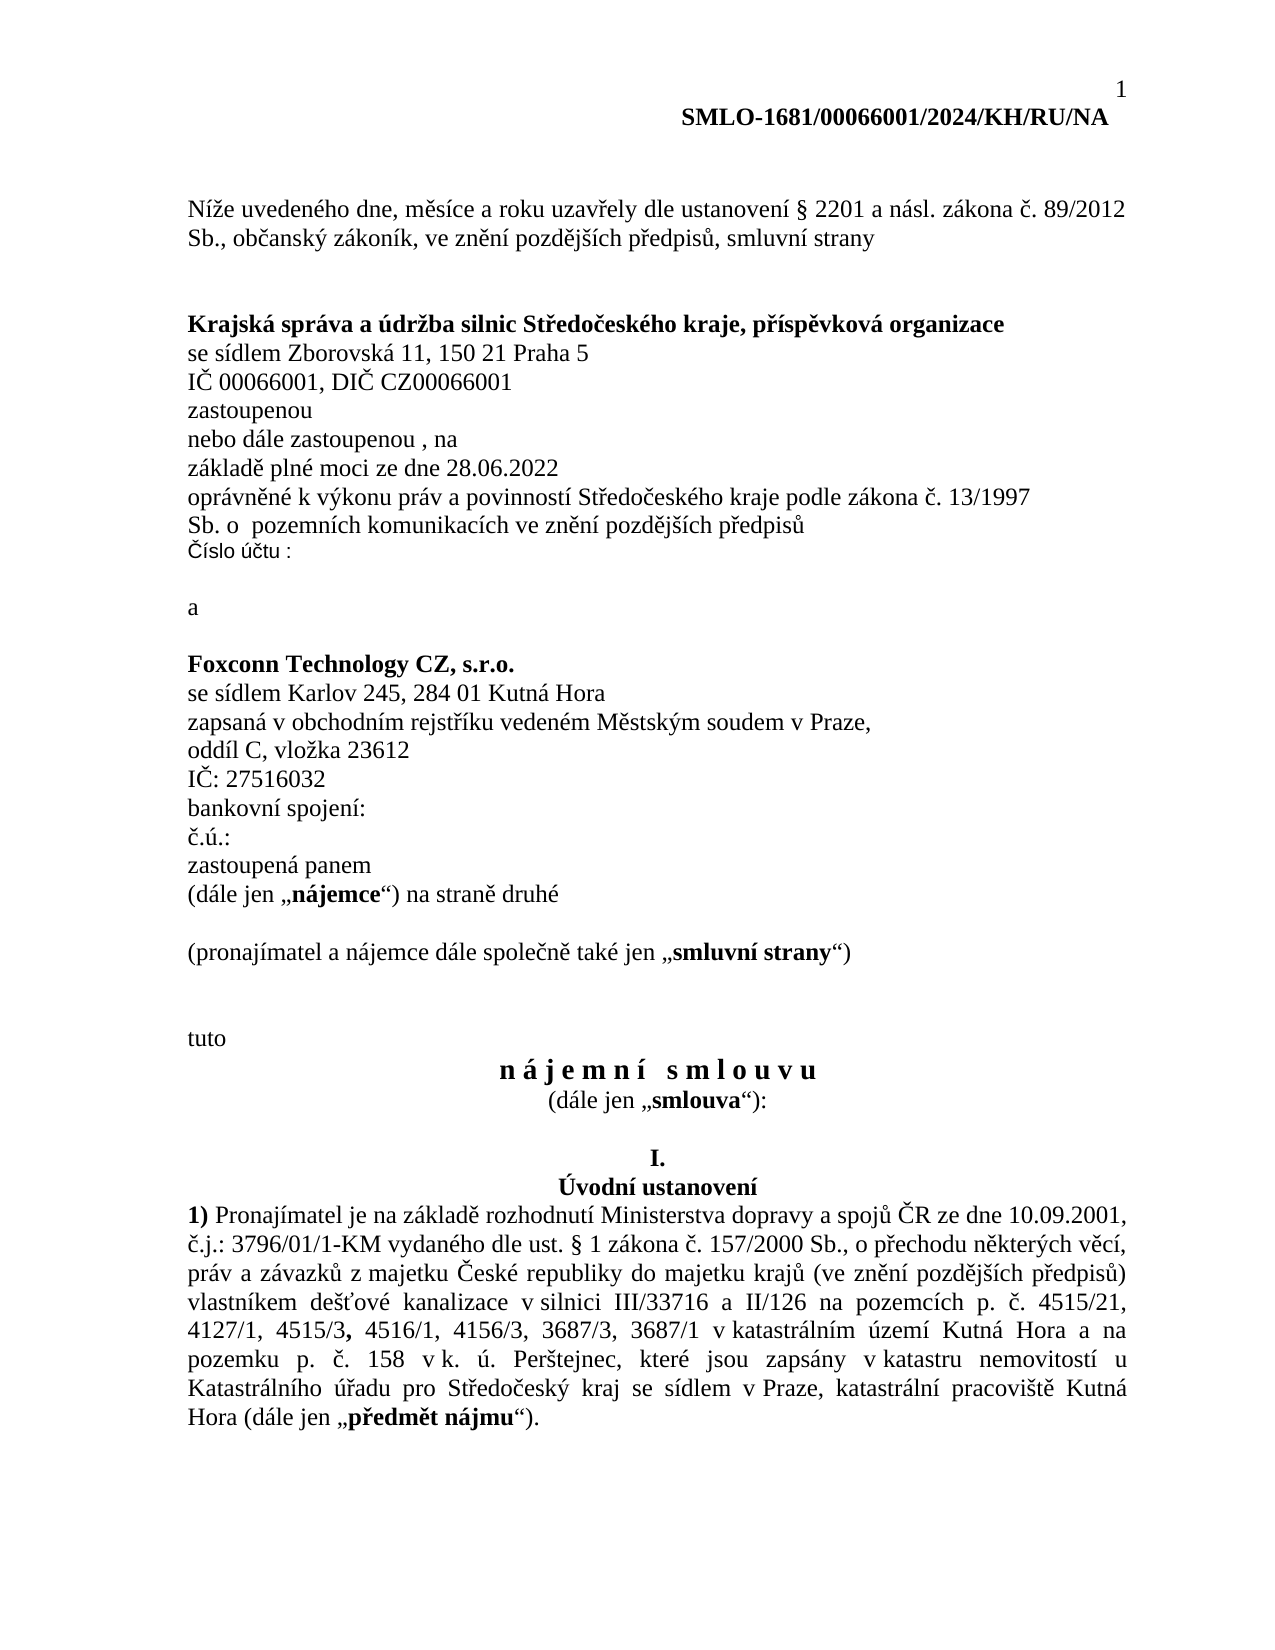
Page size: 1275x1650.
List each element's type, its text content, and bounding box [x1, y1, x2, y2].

text základě plné moci ze dne 28.06.2022 [187, 453, 1127, 482]
text Krajská správa a údržba silnic Středočeského kraje, příspěvková organizace [187, 309, 1127, 338]
text se sídlem Zborovská 11, 150 21 Praha 5 [187, 338, 1127, 367]
text oddíl C, vložka 23612 [187, 736, 1127, 764]
text (dále jen „nájemce“) na straně druhé [187, 879, 1127, 908]
title SMLO-1681/00066001/2024/KH/RU/NA [187, 102, 1127, 131]
text Úvodní ustanovení [187, 1172, 1127, 1200]
text tuto [187, 1023, 1127, 1052]
text 1) Pronajímatel je na základě rozhodnutí Ministerstva dopravy a spojů ČR ze dne 10.09.2001, č.j.: 3796/01/1-KM vydaného dle ust. § 1 zákona č. 157/2000 Sb., o přechodu některých věcí, práv a závazků z majetku České republiky do majetku krajů (ve znění pozdějších předpisů) vlastníkem dešťové kanalizace v silnici III/33716 a II/126 na pozemcích p. č. 4515/21, 4127/1, 4515/3, 4516/1, 4156/3, 3687/3, 3687/1 v katastrálním území Kutná Hora a na pozemku p. č. 158 v k. ú. Perštejnec, které jsou zapsány v katastru nemovitostí u Katastrálního úřadu pro Středočeský kraj se sídlem v Praze, katastrální pracoviště Kutná Hora (dále jen „předmět nájmu“). [187, 1200, 1127, 1430]
text I. [187, 1143, 1127, 1172]
title Níže uvedeného dne, měsíce a roku uzavřely dle ustanovení § 2201 a násl. zákona č. 89/2012 Sb., občanský zákoník, ve znění pozdějších předpisů, smluvní strany [187, 194, 1127, 252]
text IČ 00066001, DIČ CZ00066001 [187, 367, 1127, 395]
text IČ: 27516032 [187, 764, 1127, 793]
text nebo dále zastoupenou , na [187, 424, 1127, 453]
text se sídlem Karlov 245, 284 01 Kutná Hora [187, 678, 1127, 707]
text zastoupená panem [187, 851, 1127, 879]
text (dále jen „smlouva“): [187, 1085, 1127, 1114]
text zastoupenou [187, 395, 1127, 424]
text zapsaná v obchodním rejstříku vedeném Městským soudem v Praze, [187, 707, 1127, 736]
text oprávněné k výkonu práv a povinností Středočeského kraje podle zákona č. 13/1997 [187, 482, 1127, 510]
text bankovní spojení: [187, 793, 1127, 822]
text Číslo účtu : [187, 539, 1127, 563]
text (pronajímatel a nájemce dále společně také jen „smluvní strany“) [187, 937, 1127, 966]
text n á j e m n í s m l o u v u [187, 1052, 1127, 1085]
text a [187, 592, 1127, 621]
text Foxconn Technology CZ, s.r.o. [187, 649, 1127, 678]
text Sb. o pozemních komunikacích ve znění pozdějších předpisů [187, 510, 1127, 539]
text č.ú.: [187, 822, 1127, 851]
